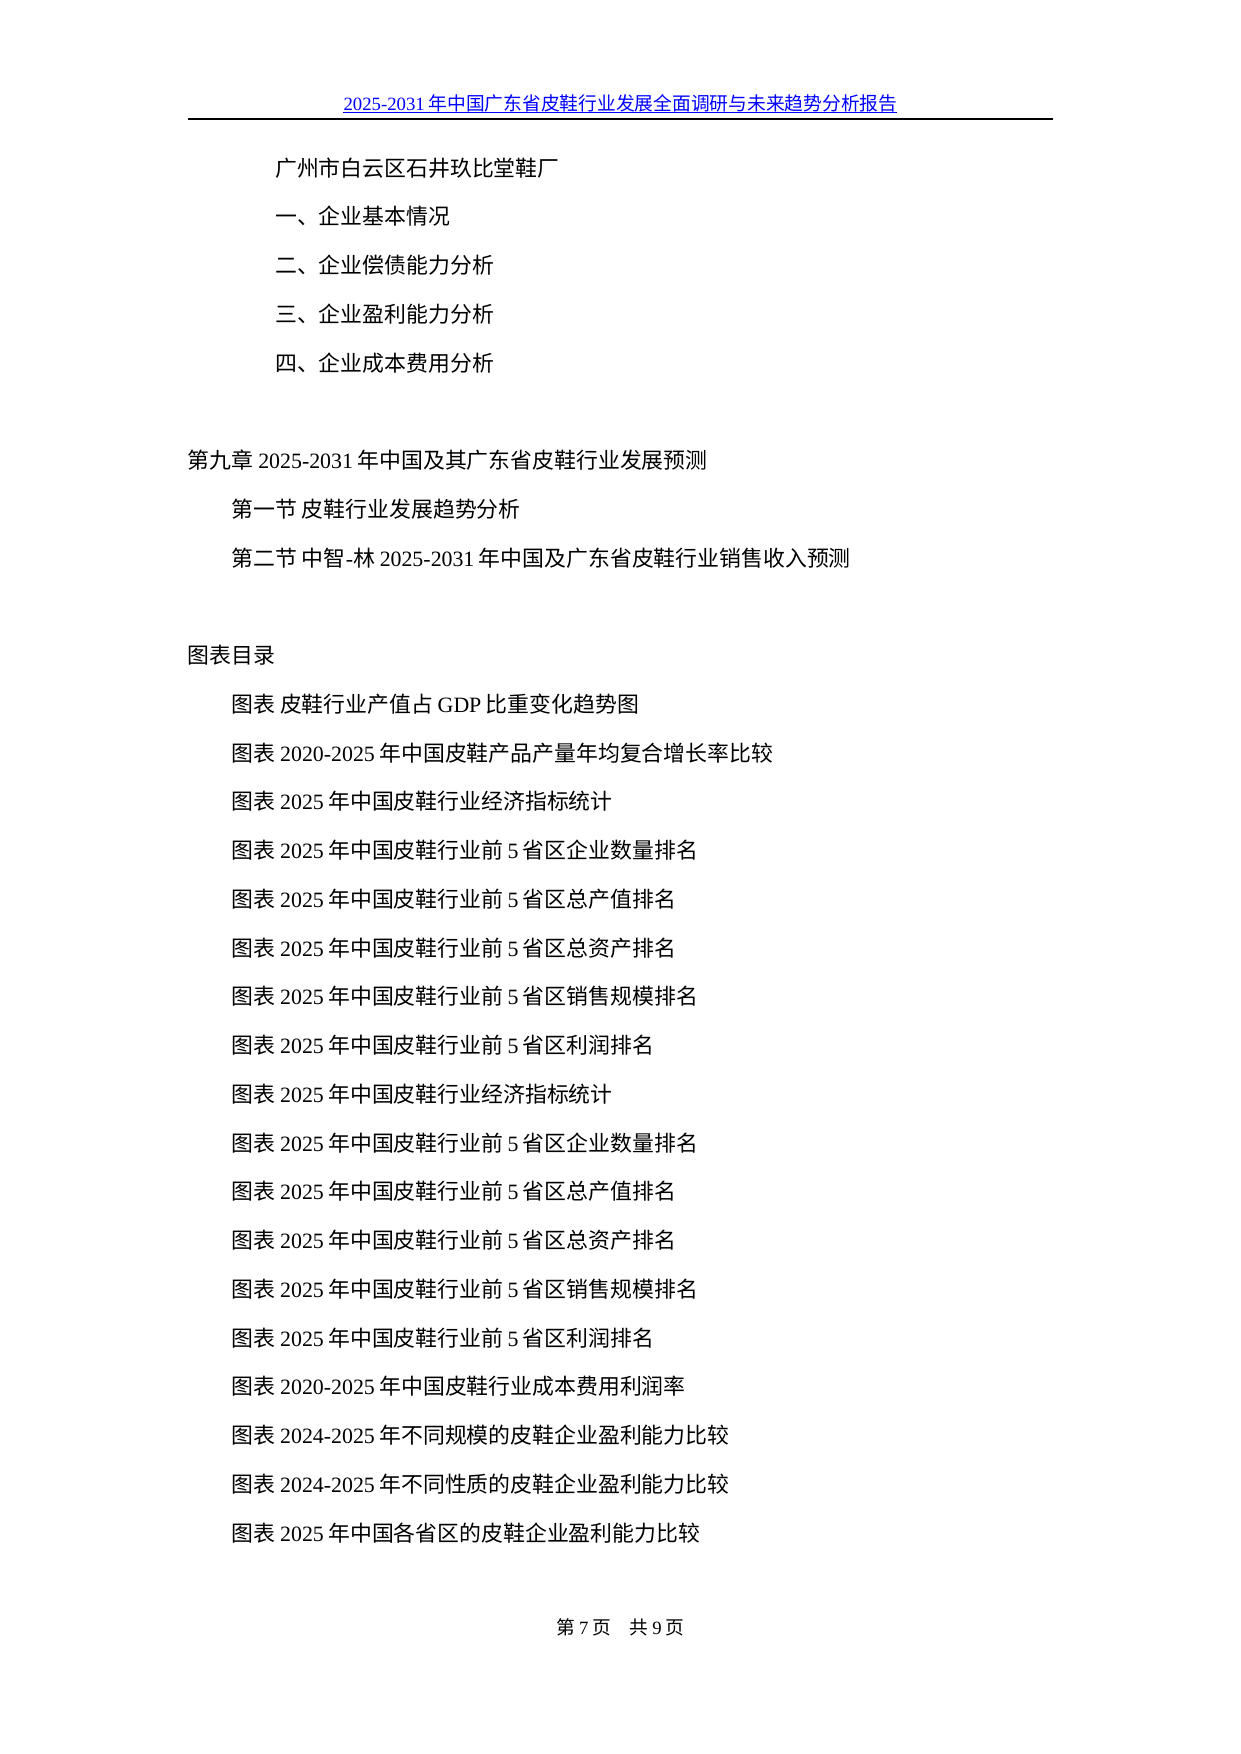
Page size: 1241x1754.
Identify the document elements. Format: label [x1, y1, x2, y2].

text [187, 150, 1053, 1548]
